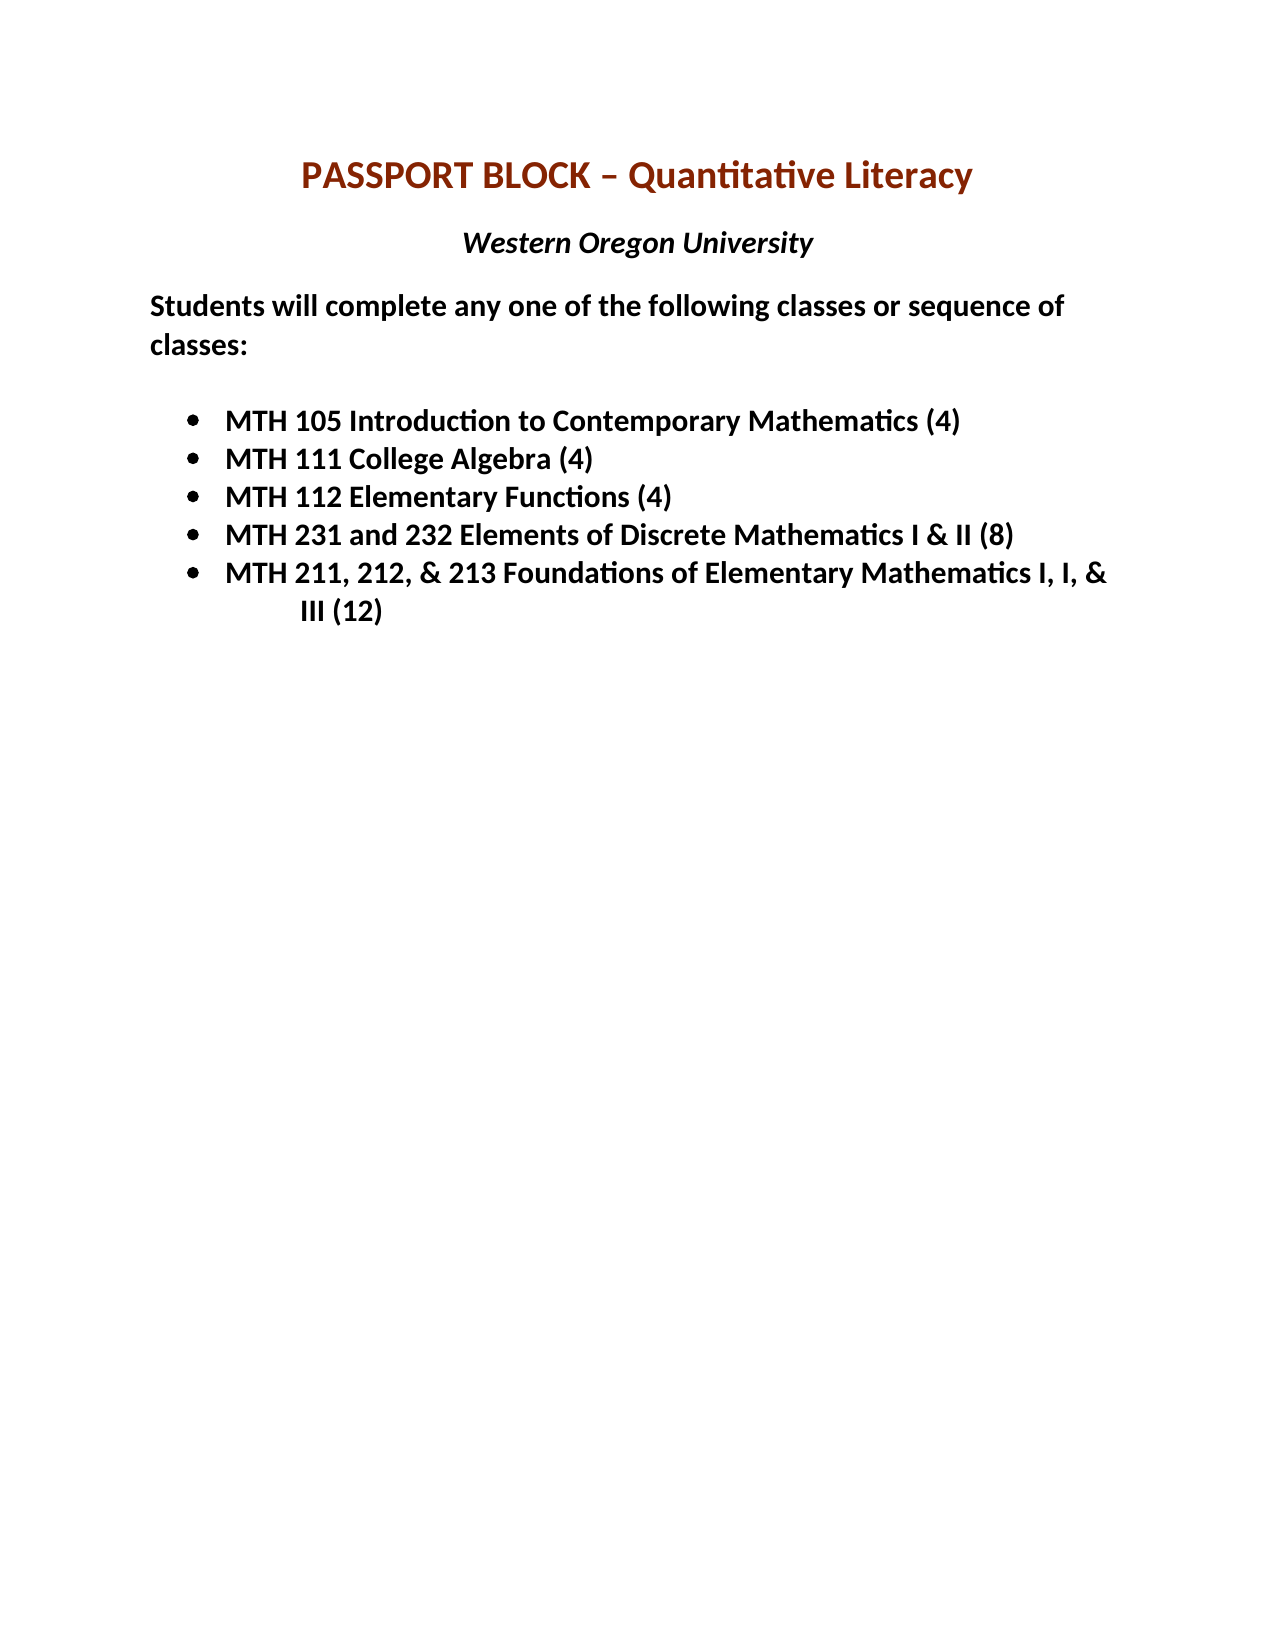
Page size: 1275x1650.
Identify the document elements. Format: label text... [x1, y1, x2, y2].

text Western Oregon University [150, 223, 1125, 261]
list MTH 211, 212, & 213 Foundations of Elementary Mathematics I, I, & III (12) [187, 553, 1125, 629]
list MTH 112 Elementary Functions (4) [187, 477, 1125, 515]
list MTH 231 and 232 Elements of Discrete Mathematics I & II (8) [187, 515, 1125, 553]
text Students will complete any one of the following classes or sequence of classes: [150, 286, 1125, 363]
text PASSPORT BLOCK – Quantitative Literacy [150, 150, 1125, 198]
list MTH 111 College Algebra (4) [187, 439, 1125, 477]
list MTH 105 Introduction to Contemporary Mathematics (4) [187, 401, 1125, 439]
